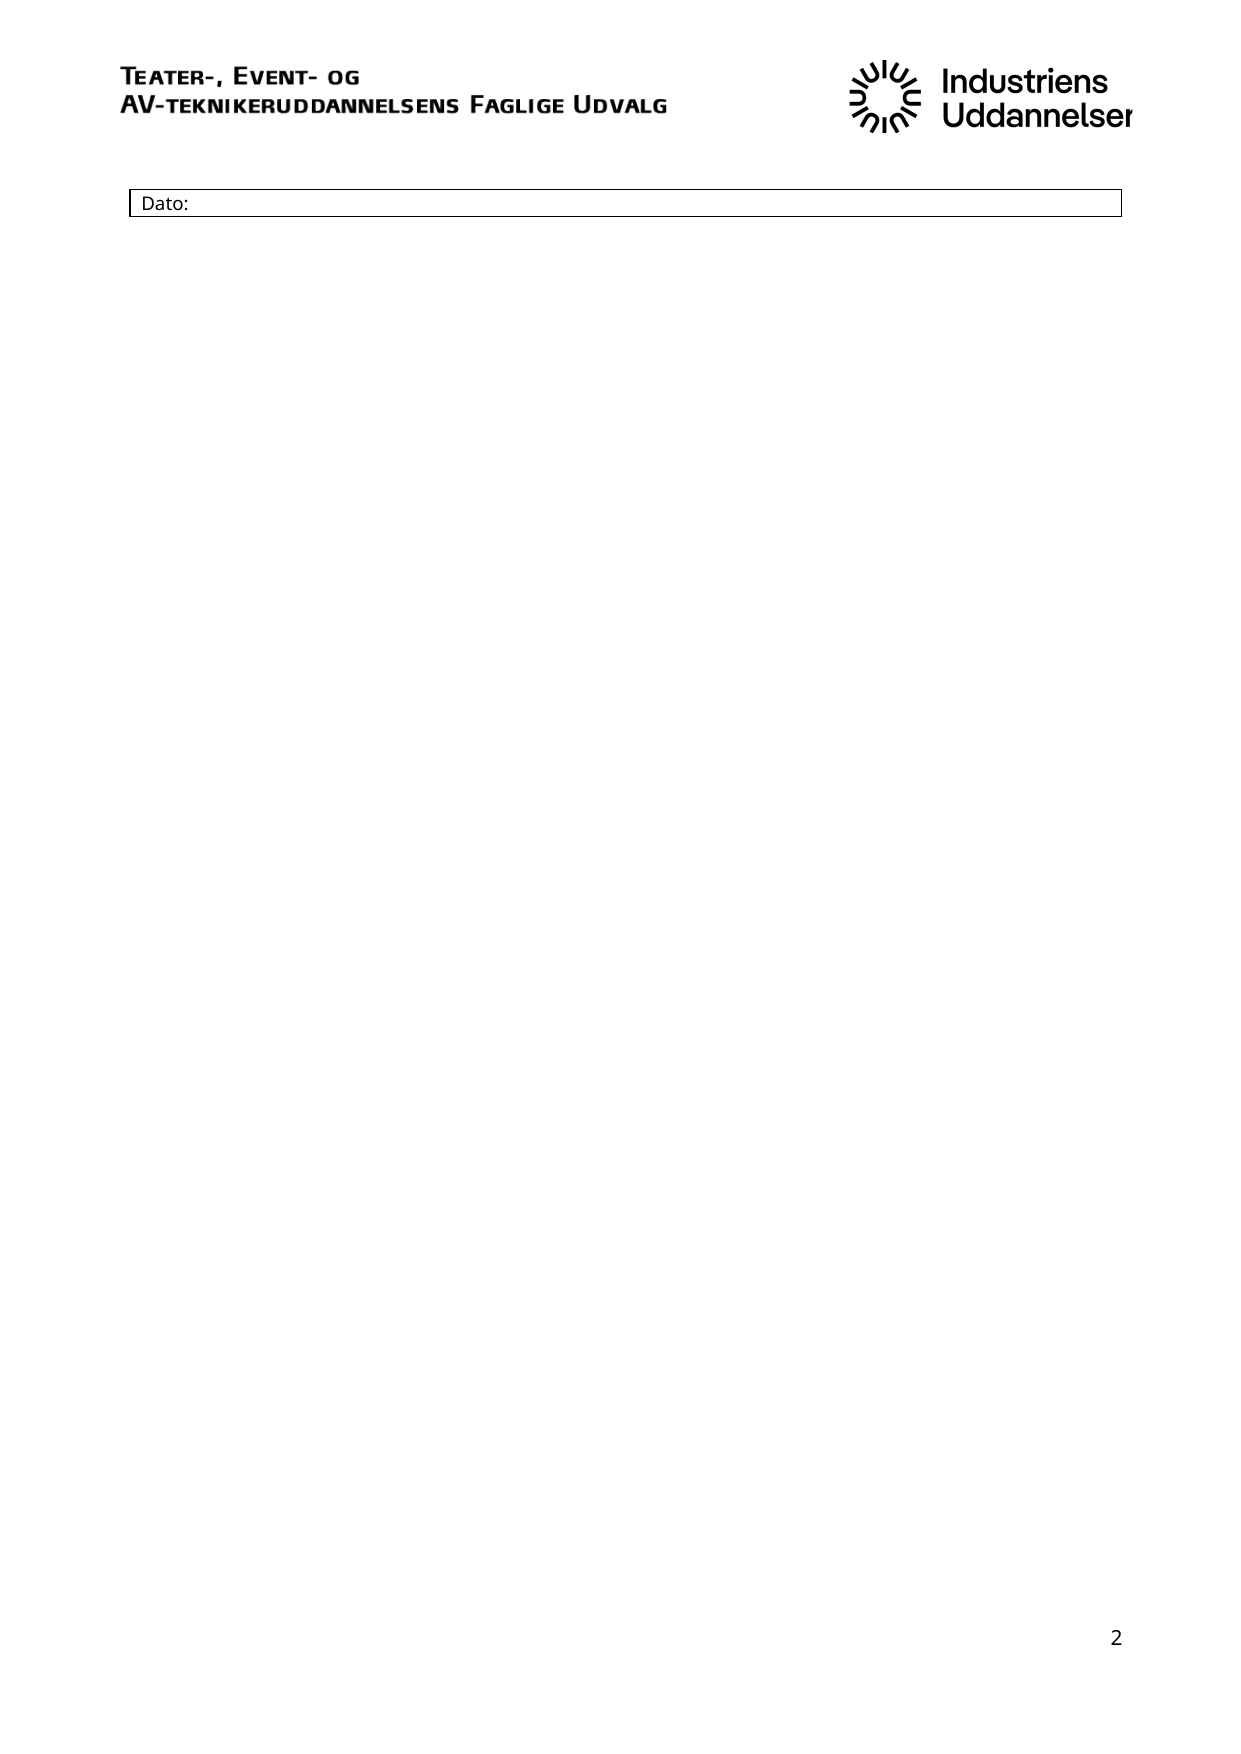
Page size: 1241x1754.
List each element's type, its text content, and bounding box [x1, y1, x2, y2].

table_cell Dato: [131, 190, 1121, 216]
picture [118, 61, 696, 117]
picture [848, 60, 1133, 133]
